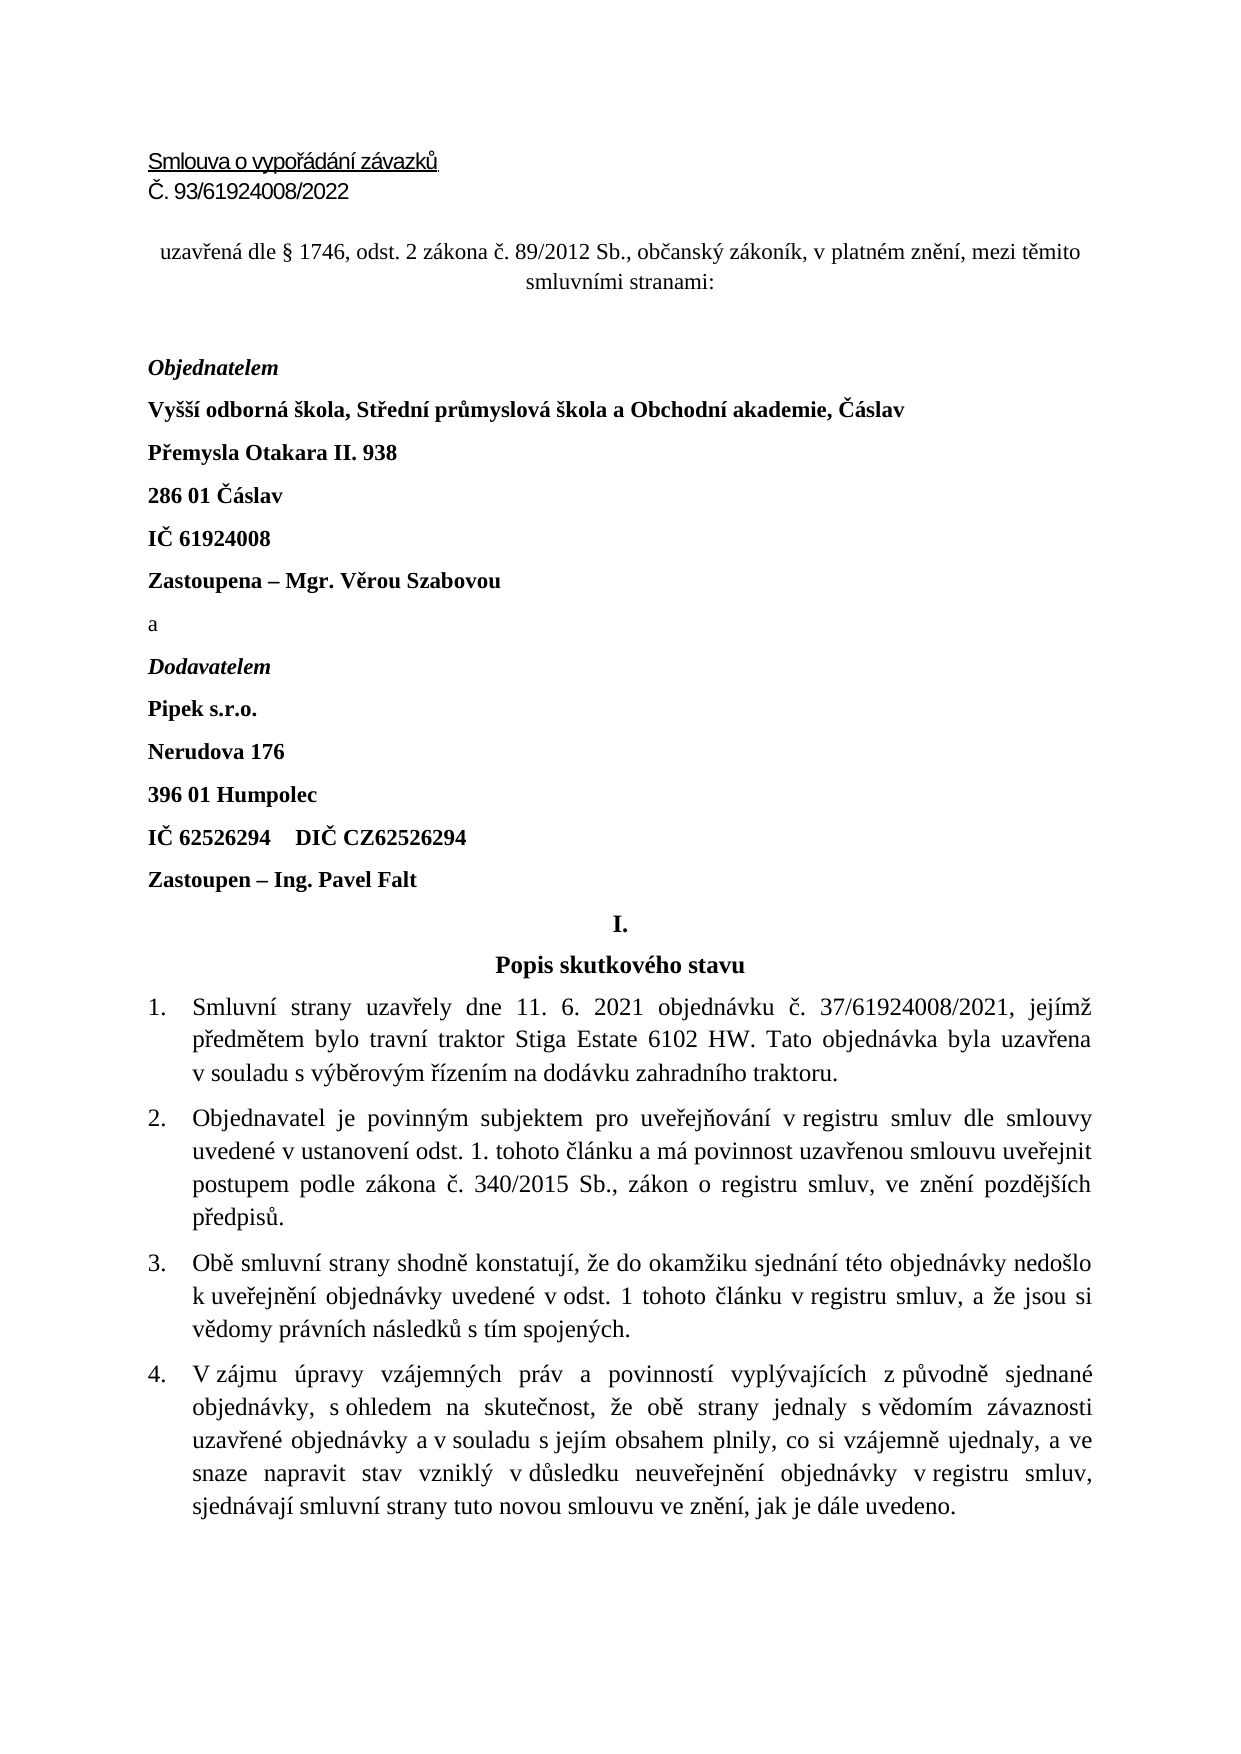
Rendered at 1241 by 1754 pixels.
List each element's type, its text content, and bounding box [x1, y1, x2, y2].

text IČ 61924008 [148, 525, 1093, 551]
text Popis skutkového stavu [148, 950, 1093, 979]
text Nerudova 176 [148, 738, 1093, 764]
text Vyšší odborná škola, Střední průmyslová škola a Obchodní akademie, Čáslav [148, 397, 1093, 423]
text a [148, 610, 1093, 636]
text Č. 93/61924008/2022 [148, 178, 1093, 204]
text uzavřená dle § 1746, odst. 2 zákona č. 89/2012 Sb., občanský zákoník, v platném znění, mezi těmito smluvními stranami: [148, 238, 1093, 295]
text Smlouva o vypořádání závazků [148, 148, 1093, 174]
text Zastoupen – Ing. Pavel Falt [148, 866, 1093, 893]
text Objednatelem [148, 354, 1093, 380]
text Přemysla Otakara II. 938 [148, 439, 1093, 466]
text I. [148, 909, 1093, 938]
text Pipek s.r.o. [148, 696, 1093, 722]
list V zájmu úpravy vzájemných práv a povinností vyplývajících z původně sjednané objednávky, s ohledem na skutečnost, že obě strany jednaly s vědomím závaznosti uzavřené objednávky a v souladu s jejím obsahem plnily, co si vzájemně ujednaly, a ve snaze napravit stav vzniklý v důsledku neuveřejnění objednávky v registru smluv, sjednávají smluvní strany tuto novou smlouvu ve znění, jak je dále uvedeno. [148, 1359, 1093, 1520]
list Obě smluvní strany shodně konstatují, že do okamžiku sjednání této objednávky nedošlo k uveřejnění objednávky uvedené v odst. 1 tohoto článku v registru smluv, a že jsou si vědomy právních následků s tím spojených. [148, 1248, 1093, 1342]
text 396 01 Humpolec [148, 781, 1093, 807]
list Smluvní strany uzavřely dne 11. 6. 2021 objednávku č. 37/61924008/2021, jejímž předmětem bylo travní traktor Stiga Estate 6102 HW. Tato objednávka byla uzavřena v souladu s výběrovým řízením na dodávku zahradního traktoru. [148, 992, 1093, 1086]
text 286 01 Čáslav [148, 482, 1093, 508]
text IČ 62526294 DIČ CZ62526294 [148, 824, 1093, 850]
text Dodavatelem [148, 653, 1093, 679]
text Zastoupena – Mgr. Věrou Szabovou [148, 567, 1093, 594]
list Objednavatel je povinným subjektem pro uveřejňování v registru smluv dle smlouvy uvedené v ustanovení odst. 1. tohoto článku a má povinnost uzavřenou smlouvu uveřejnit postupem podle zákona č. 340/2015 Sb., zákon o registru smluv, ve znění pozdějších předpisů. [148, 1103, 1093, 1231]
